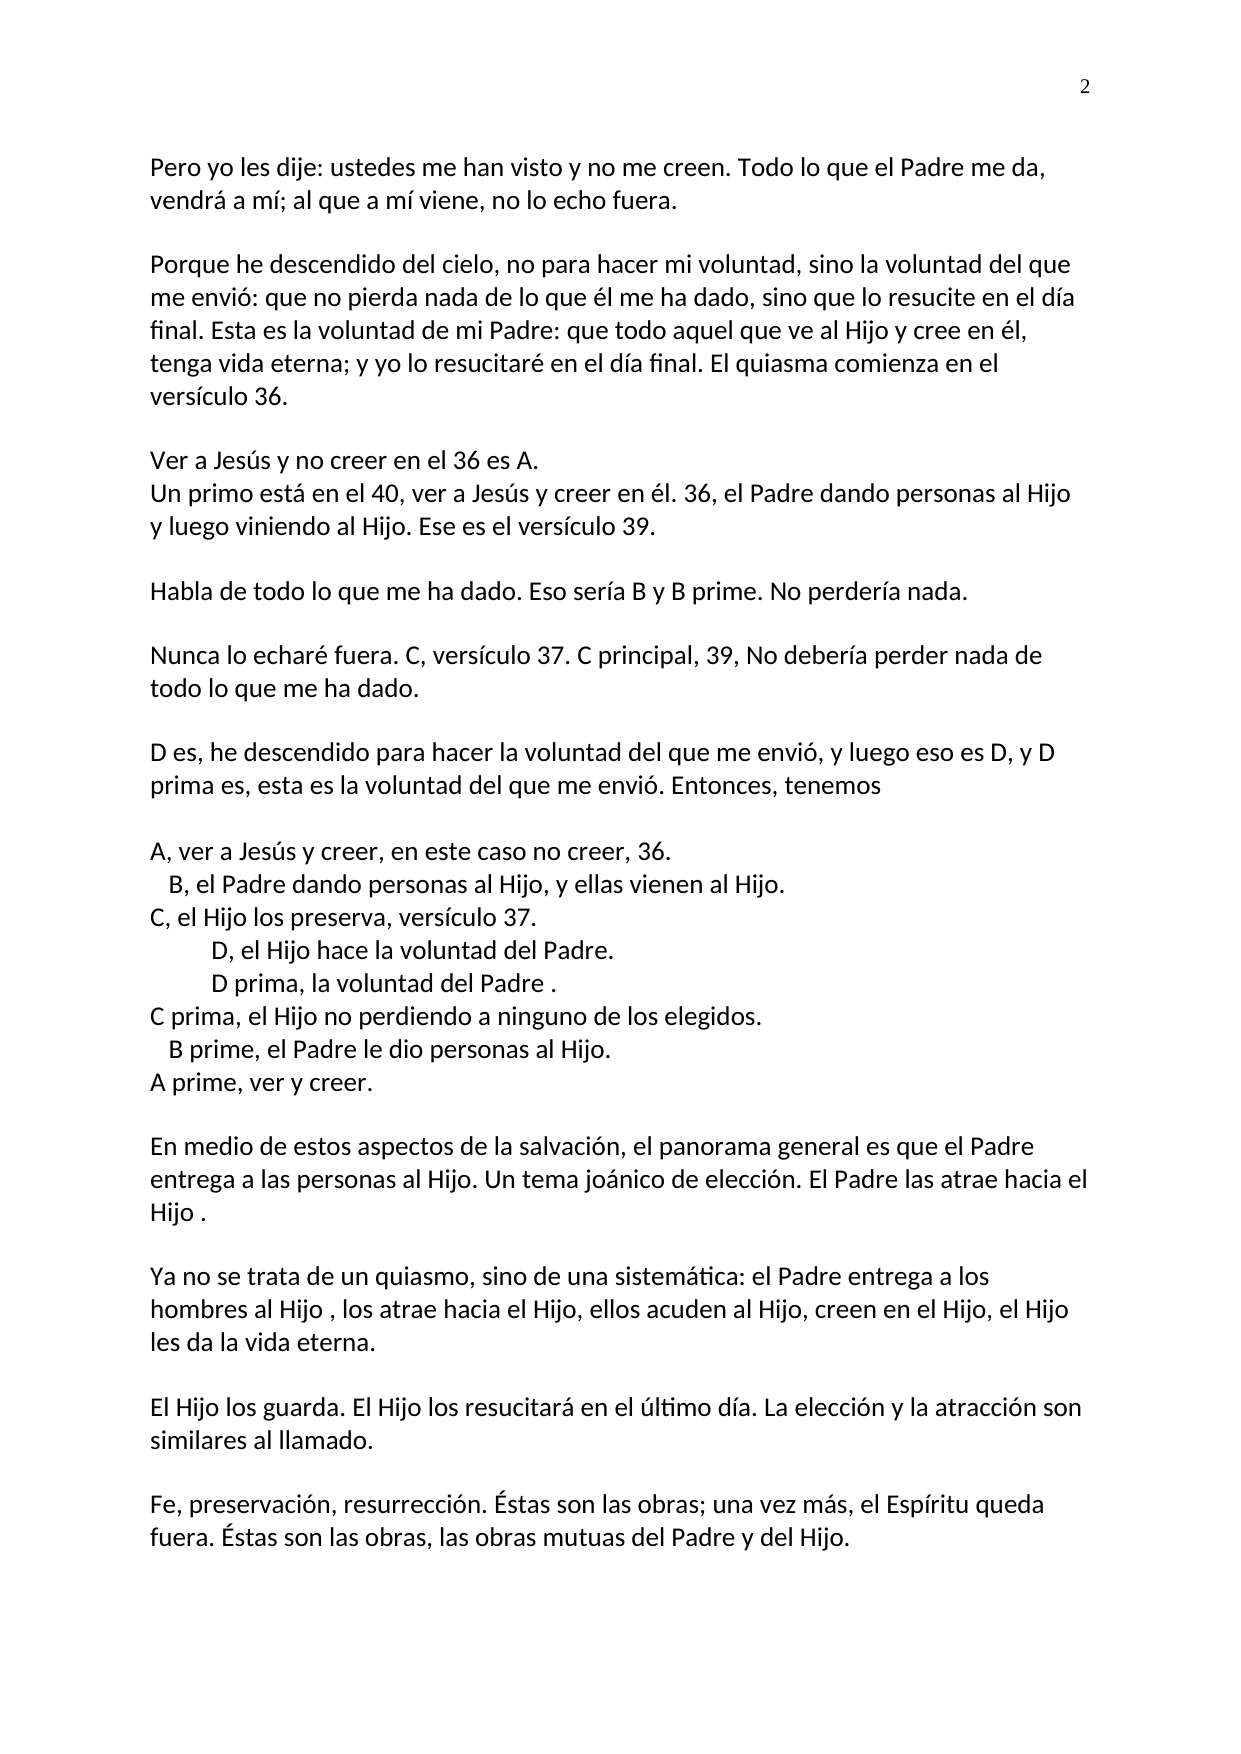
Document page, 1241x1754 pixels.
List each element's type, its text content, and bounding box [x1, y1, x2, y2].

text Fe, preservación, resurrección. Éstas son las obras; una vez más, el Espíritu queda fuera. Éstas son las obras, las obras mutuas del Padre y del Hijo. [150, 1487, 1090, 1553]
text Porque he descendido del cielo, no para hacer mi voluntad, sino la voluntad del que me envió: que no pierda nada de lo que él me ha dado, sino que lo resucite en el día final. Esta es la voluntad de mi Padre: que todo aquel que ve al Hijo y cree en él, tenga vida eterna; y yo lo resucitaré en el día final. El quiasma comienza en el versículo 36. [150, 247, 1090, 412]
text C, el Hijo los preserva, versículo 37. D, el Hijo hace la voluntad del Padre. D prima, la voluntad del Padre . [150, 900, 1090, 999]
text Ver a Jesús y no creer en el 36 es A. Un primo está en el 40, ver a Jesús y creer en él. 36, el Padre dando personas al Hijo y luego viniendo al Hijo. Ese es el versículo 39. [150, 443, 1090, 542]
text D es, he descendido para hacer la voluntad del que me envió, y luego eso es D, y D prima es, esta es la voluntad del que me envió. Entonces, tenemos A, ver a Jesús y creer, en este caso no creer, 36. B, el Padre dando personas al Hijo, y ellas vienen al Hijo. [150, 735, 1090, 900]
text Nunca lo echaré fuera. C, versículo 37. C principal, 39, No debería perder nada de todo lo que me ha dado. [150, 638, 1090, 704]
text Pero yo les dije: ustedes me han visto y no me creen. Todo lo que el Padre me da, vendrá a mí; al que a mí viene, no lo echo fuera. [150, 150, 1090, 216]
text C prima, el Hijo no perdiendo a ninguno de los elegidos. B prime, el Padre le dio personas al Hijo. A prime, ver y creer. [150, 999, 1090, 1098]
text Habla de todo lo que me ha dado. Eso sería B y B prime. No perdería nada. [150, 574, 1090, 607]
text El Hijo los guarda. El Hijo los resucitará en el último día. La elección y la atracción son similares al llamado. [150, 1390, 1090, 1456]
text En medio de estos aspectos de la salvación, el panorama general es que el Padre entrega a las personas al Hijo. Un tema joánico de elección. El Padre las atrae hacia el Hijo . [150, 1129, 1090, 1228]
text Ya no se trata de un quiasmo, sino de una sistemática: el Padre entrega a los hombres al Hijo , los atrae hacia el Hijo, ellos acuden al Hijo, creen en el Hijo, el Hijo les da la vida eterna. [150, 1259, 1090, 1359]
